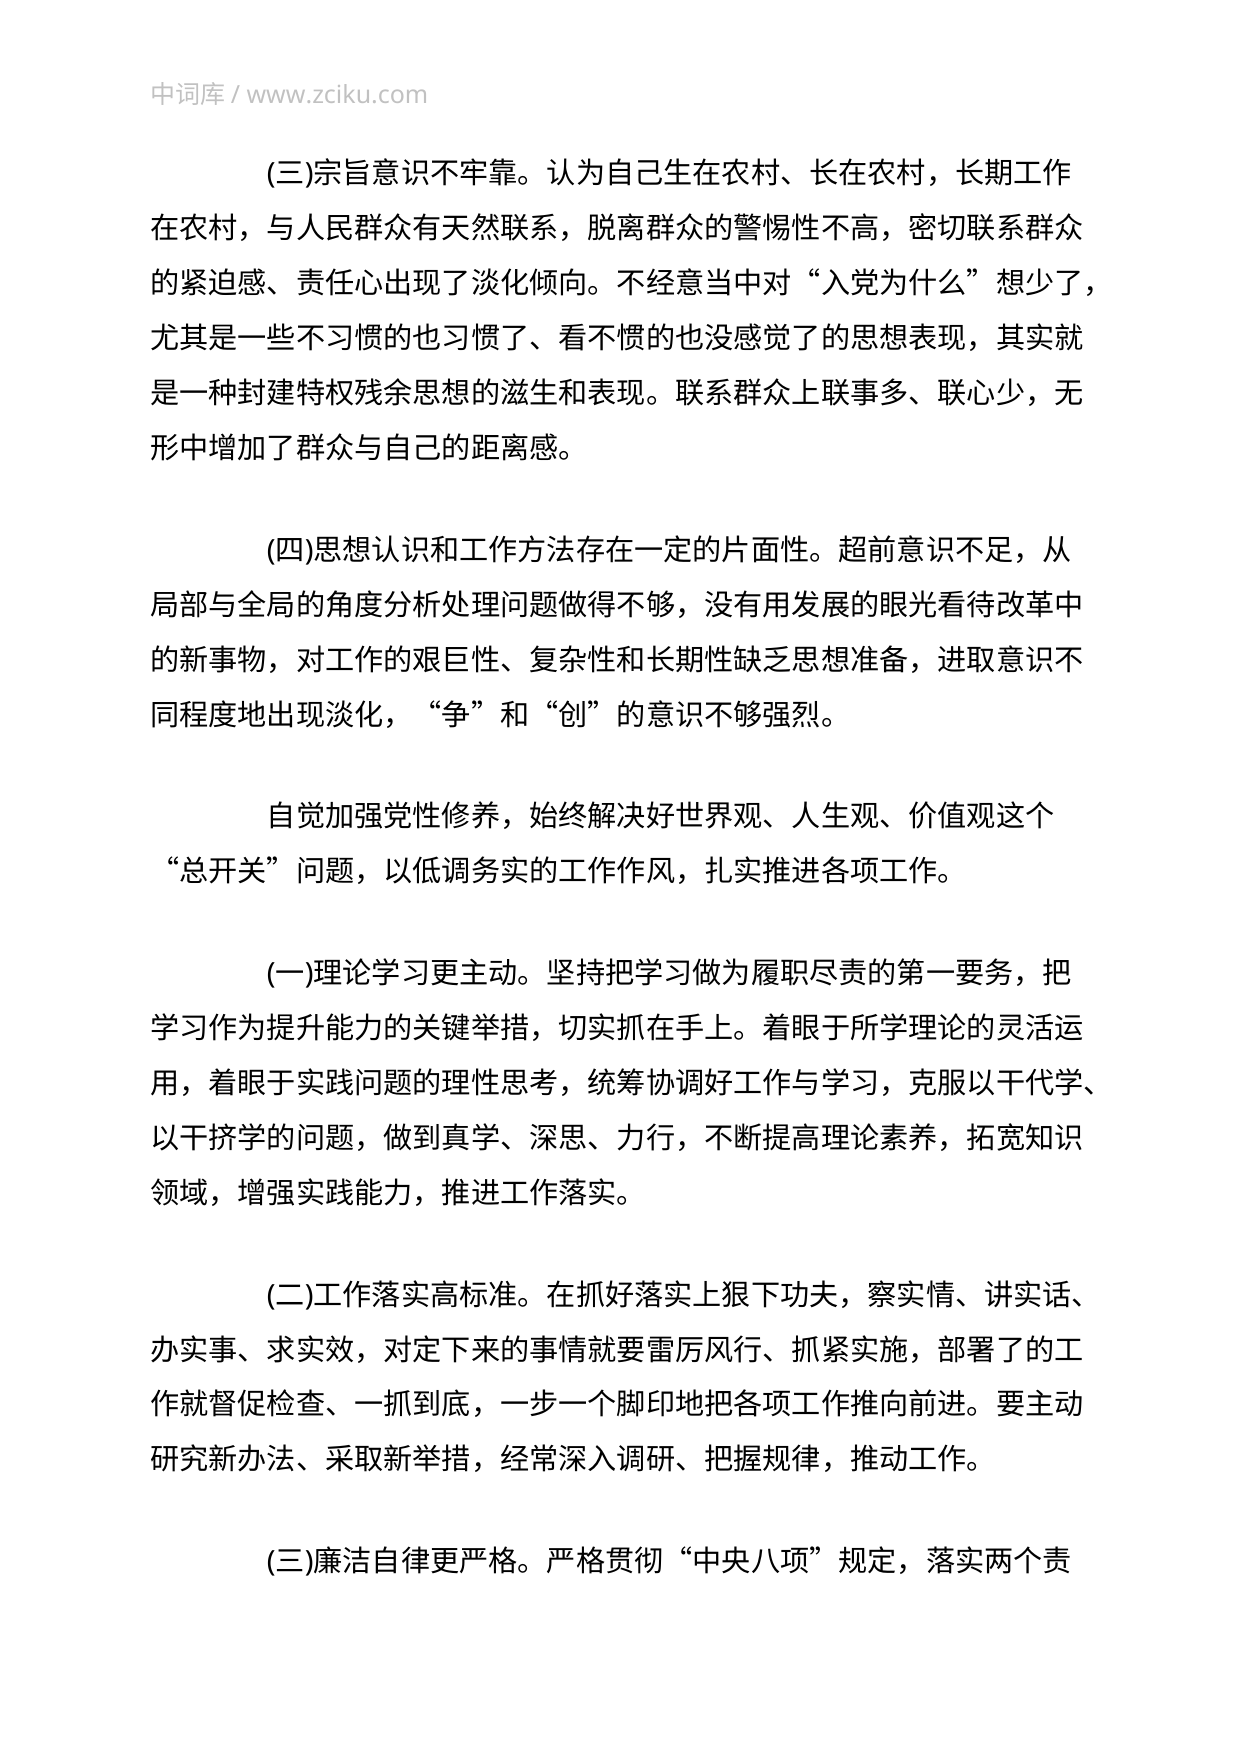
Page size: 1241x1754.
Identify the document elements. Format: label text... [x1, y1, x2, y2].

text (三)宗旨意识不牢靠。认为自己生在农村、长在农村，长期工作在农村，与人民群众有天然联系，脱离群众的警惕性不高，密切联系群众的紧迫感、责任心出现了淡化倾向。不经意当中对“入党为什么”想少了，尤其是一些不习惯的也习惯了、看不惯的也没感觉了的思想表现，其实就是一种封建特权残余思想的滋生和表现。联系群众上联事多、联心少，无形中增加了群众与自己的距离感。 [150, 150, 1090, 467]
text (四)思想认识和工作方法存在一定的片面性。超前意识不足，从局部与全局的角度分析处理问题做得不够，没有用发展的眼光看待改革中的新事物，对工作的艰巨性、复杂性和长期性缺乏思想准备，进取意识不同程度地出现淡化，“争”和“创”的意识不够强烈。 [150, 526, 1090, 733]
text 自觉加强党性修养，始终解决好世界观、人生观、价值观这个“总开关”问题，以低调务实的工作作风，扎实推进各项工作。 [150, 793, 1090, 890]
text (二)工作落实高标准。在抓好落实上狠下功夫，察实情、讲实话、办实事、求实效，对定下来的事情就要雷厉风行、抓紧实施，部署了的工作就督促检查、一抓到底，一步一个脚印地把各项工作推向前进。要主动研究新办法、采取新举措，经常深入调研、把握规律，推动工作。 [150, 1271, 1090, 1478]
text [150, 1538, 1090, 1580]
text (一)理论学习更主动。坚持把学习做为履职尽责的第一要务，把学习作为提升能力的关键举措，切实抓在手上。着眼于所学理论的灵活运用，着眼于实践问题的理性思考，统筹协调好工作与学习，克服以干代学、以干挤学的问题，做到真学、深思、力行，不断提高理论素养，拓宽知识领域，增强实践能力，推进工作落实。 [150, 949, 1090, 1212]
